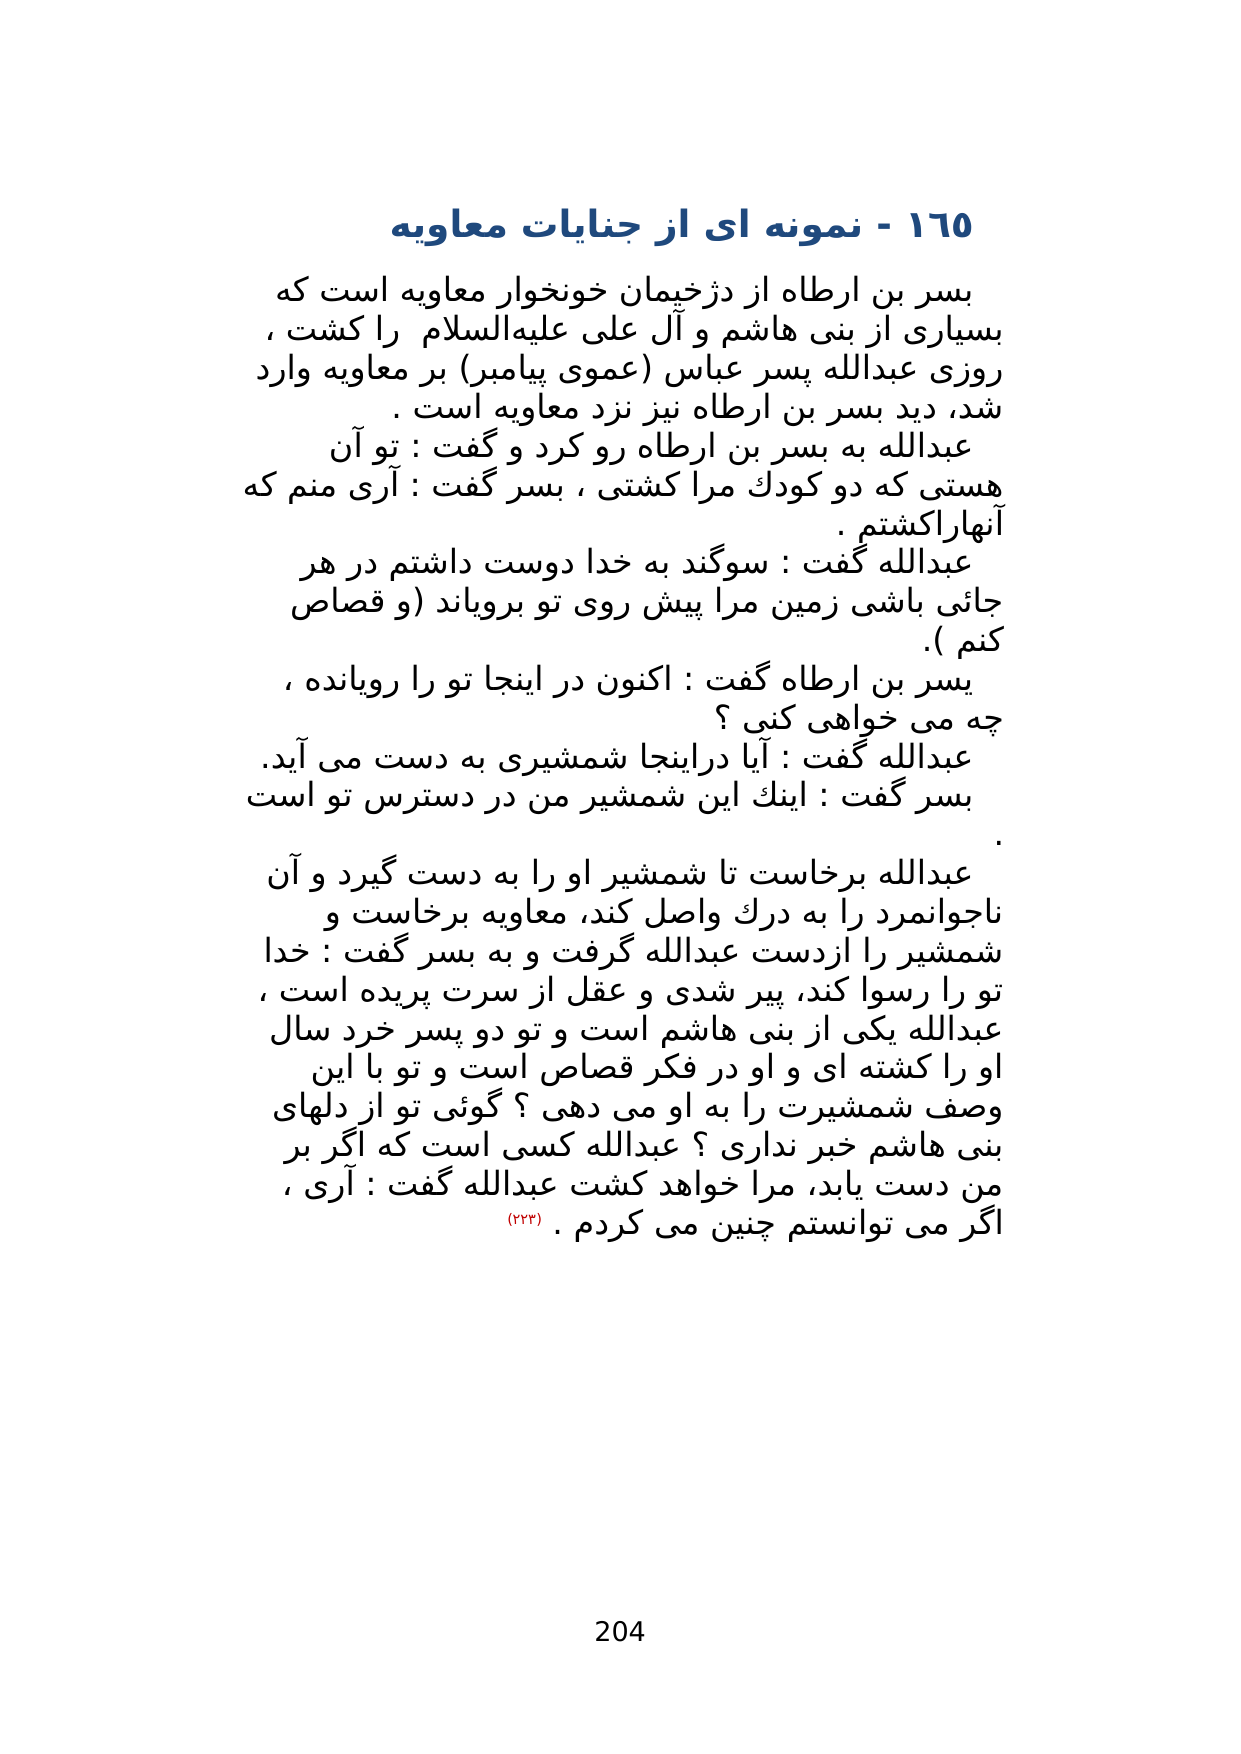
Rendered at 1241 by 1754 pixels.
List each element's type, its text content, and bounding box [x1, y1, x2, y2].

text عبدالله به بسر بن ارطاه رو كرد و گفت : تو آن هستى كه دو كودك مرا كشتى ، بسر گفت : آرى منم كه آنهاراكشتم . [236, 426, 1004, 543]
text عبدالله گفت : سوگند به خدا دوست داشتم در هر جائى باشى زمين مرا پيش روى تو بروياند (و قصاص كنم ). [236, 543, 1004, 659]
text بسر بن ارطاه از دژخيمان خونخوار معاويه است كه بسيارى از بنى هاشم و آل على عليه‌السلام را كشت ، روزى عبدالله پسر عباس (عموى پيامبر) بر معاويه وارد شد، ديد بسر بن ارطاه نيز نزد معاويه است . [236, 271, 1004, 426]
text يسر بن ارطاه گفت : اكنون در اينجا تو را رويانده ، چه مى خواهى كنى ؟ [236, 659, 1004, 737]
text بسر گفت : اينك اين شمشير من در دسترس تو است . [236, 776, 1004, 854]
subtitle ١٦٥ - نمونه اى از جنايات معاويه [236, 202, 1004, 246]
text عبدالله برخاست تا شمشير او را به دست گيرد و آن ناجوانمرد را به درك واصل كند، معاويه برخاست و شمشير را ازدست عبدالله گرفت و به بسر گفت : خدا تو را رسوا كند، پير شدى و عقل از سرت پريده است ، عبدالله يكى از بنى هاشم است و تو دو پسر خرد سال او را كشته اى و او در فكر قصاص است و تو با اين وصف شمشيرت را به او مى دهى ؟ گوئى تو از دلهاى بنى هاشم خبر ندارى ؟ عبدالله كسى است كه اگر بر من دست يابد، مرا خواهد كشت عبدالله گفت : آرى ، اگر مى توانستم چنين مى كردم . (٢٢٣) [236, 854, 1004, 1242]
text عبدالله گفت : آيا دراينجا شمشيرى به دست مى آيد. [236, 737, 1004, 776]
